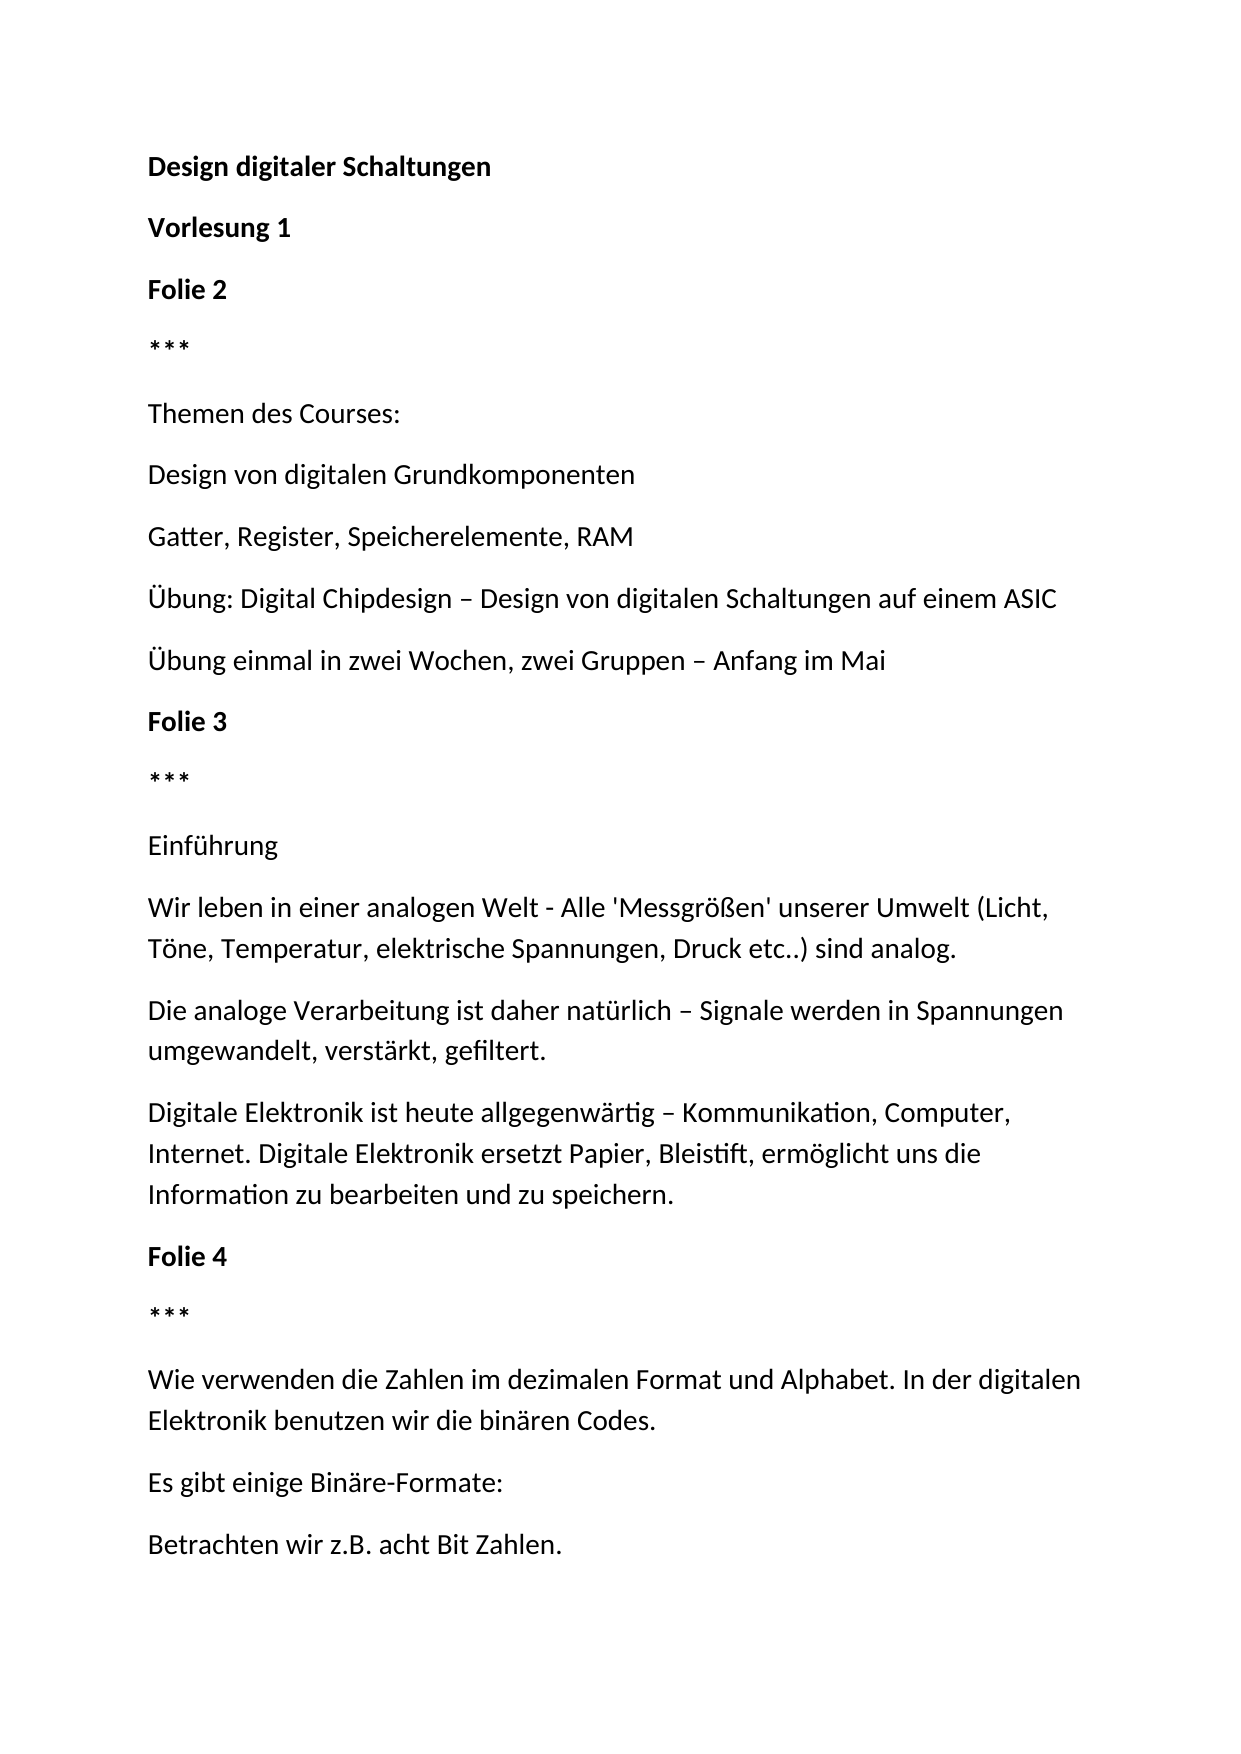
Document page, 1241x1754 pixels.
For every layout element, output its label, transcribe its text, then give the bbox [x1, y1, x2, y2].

text Wie verwenden die Zahlen im dezimalen Format und Alphabet. In der digitalen Elektronik benutzen wir die binären Codes. [148, 1361, 1093, 1438]
text Betrachten wir z.B. acht Bit Zahlen. [148, 1526, 1093, 1562]
text Digitale Elektronik ist heute allgegenwärtig – Kommunikation, Computer, Internet. Digitale Elektronik ersetzt Papier, Bleistift, ermöglicht uns die Information zu bearbeiten und zu speichern. [148, 1094, 1093, 1212]
text *** [148, 1300, 1093, 1335]
text Folie 4 [148, 1238, 1093, 1273]
text Themen des Courses: [148, 395, 1093, 430]
text Übung einmal in zwei Wochen, zwei Gruppen – Anfang im Mai [148, 642, 1093, 677]
text Folie 3 [148, 703, 1093, 739]
text *** [148, 765, 1093, 801]
text Einführung [148, 827, 1093, 863]
text Wir leben in einer analogen Welt - Alle 'Messgrößen' unserer Umwelt (Licht, Töne, Temperatur, elektrische Spannungen, Druck etc..) sind analog. [148, 889, 1093, 965]
text Gatter, Register, Speicherelemente, RAM [148, 518, 1093, 554]
text Übung: Digital Chipdesign – Design von digitalen Schaltungen auf einem ASIC [148, 580, 1093, 616]
text *** [148, 333, 1093, 368]
text Die analoge Verarbeitung ist daher natürlich – Signale werden in Spannungen umgewandelt, verstärkt, gefiltert. [148, 992, 1093, 1068]
text Folie 2 [148, 271, 1093, 307]
text Es gibt einige Binäre-Formate: [148, 1464, 1093, 1500]
text Design digitaler Schaltungen [148, 148, 1093, 183]
text Vorlesung 1 [148, 209, 1093, 245]
text Design von digitalen Grundkomponenten [148, 456, 1093, 492]
